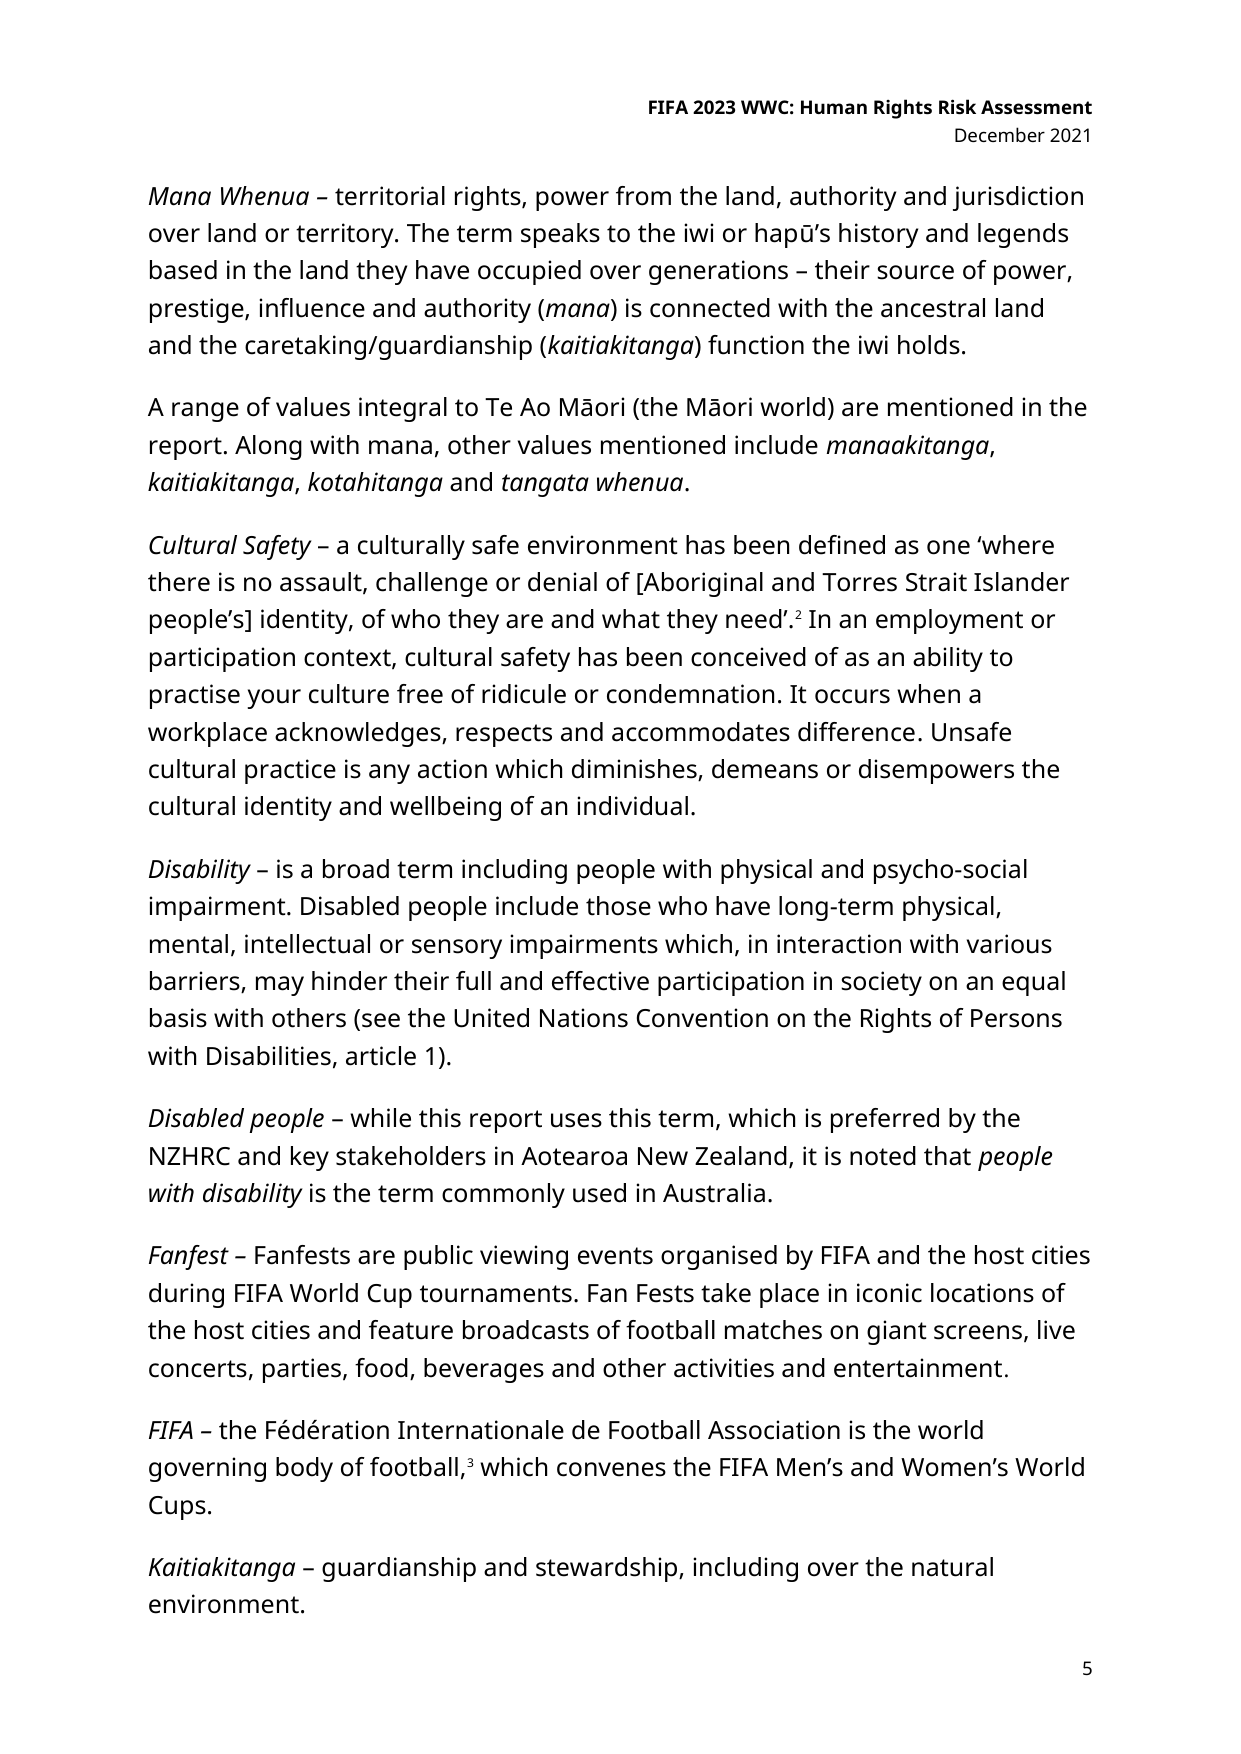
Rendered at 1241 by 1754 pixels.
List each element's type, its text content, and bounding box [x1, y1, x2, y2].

text FIFA – the Fédération Internationale de Football Association is the world governing body of football, which convenes the FIFA Men’s and Women’s World Cups. [148, 1413, 1092, 1521]
text Mana Whenua – territorial rights, power from the land, authority and jurisdiction over land or territory. The term speaks to the iwi or hapū’s history and legends based in the land they have occupied over generations – their source of power, prestige, influence and authority (mana) is connected with the ancestral land and the caretaking/guardianship (kaitiakitanga) function the iwi holds. [148, 178, 1092, 362]
text Cultural Safety – a culturally safe environment has been defined as one ‘where there is no assault, challenge or denial of [Aboriginal and Torres Strait Islander people’s] identity, of who they are and what they need’. In an employment or participation context, cultural safety has been conceived of as an ability to practise your culture free of ridicule or condemnation. It occurs when a workplace acknowledges, respects and accommodates difference. Unsafe cultural practice is any action which diminishes, demeans or disempowers the cultural identity and wellbeing of an individual. [148, 527, 1092, 823]
text Kaitiakitanga – guardianship and stewardship, including over the natural environment. [148, 1550, 1092, 1621]
text Fanfest – Fanfests are public viewing events organised by FIFA and the host cities during FIFA World Cup tournaments. Fan Fests take place in iconic locations of the host cities and feature broadcasts of football matches on giant screens, live concerts, parties, food, beverages and other activities and entertainment. [148, 1238, 1092, 1384]
text Disability – is a broad term including people with physical and psycho-social impairment. Disabled people include those who have long-term physical, mental, intellectual or sensory impairments which, in interaction with various barriers, may hinder their full and effective participation in society on an equal basis with others (see the United Nations Convention on the Rights of Persons with Disabilities, article 1). [148, 851, 1092, 1072]
text A range of values integral to Te Ao Māori (the Māori world) are mentioned in the report. Along with mana, other values mentioned include manaakitanga, kaitiakitanga, kotahitanga and tangata whenua. [148, 390, 1092, 499]
text Disabled people – while this report uses this term, which is preferred by the NZHRC and key stakeholders in Aotearoa New Zealand, it is noted that people with disability is the term commonly used in Australia. [148, 1101, 1092, 1210]
